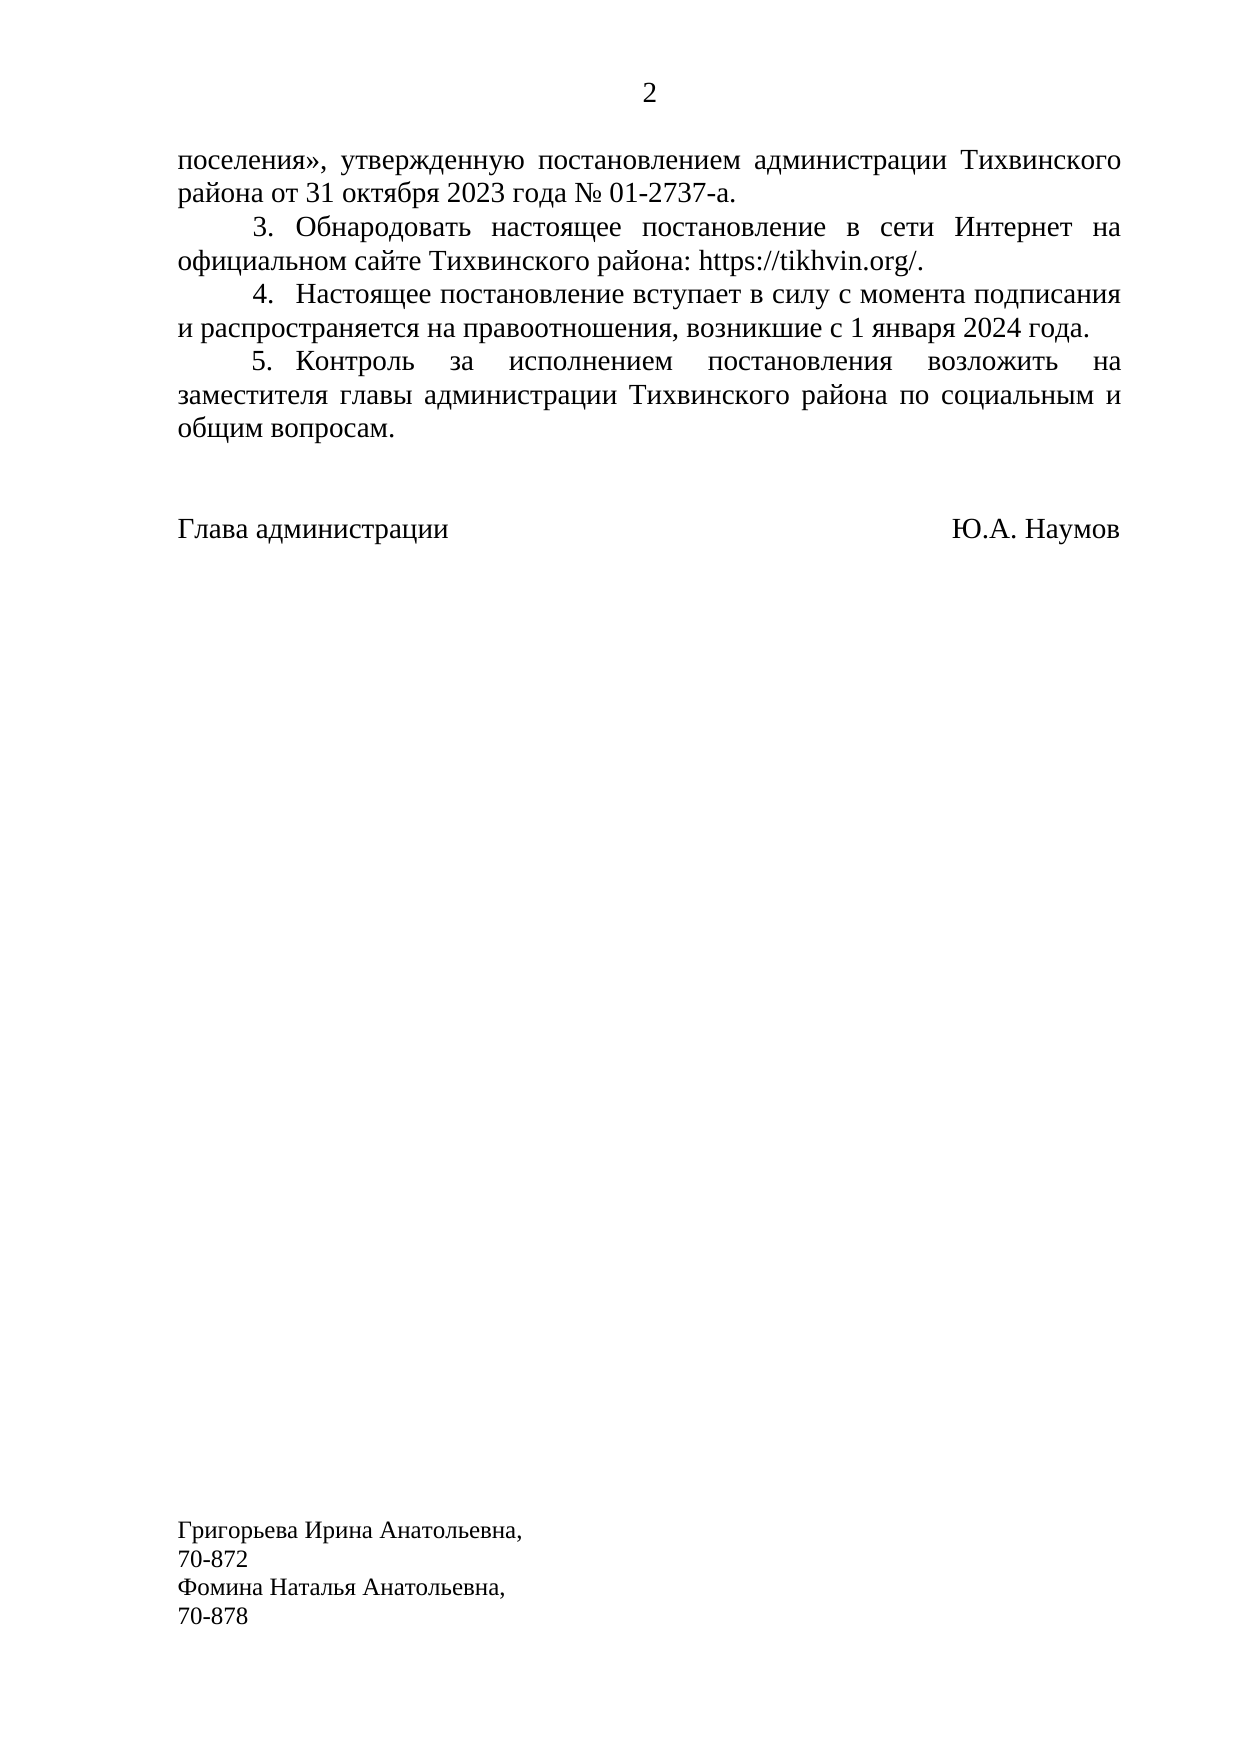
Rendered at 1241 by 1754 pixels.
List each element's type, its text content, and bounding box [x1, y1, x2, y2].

text 70-872 [177, 1544, 1122, 1572]
list Обнародовать настоящее постановление в сети Интернет на официальном сайте Тихвинского района: https://tikhvin.org/. [177, 209, 1122, 276]
text 70-878 [177, 1601, 1122, 1630]
text Глава администрации Ю.А. Наумов [177, 511, 1122, 544]
list Настоящее постановление вступает в силу с момента подписания и распространяется на правоотношения, возникшие с 1 января 2024 года. [177, 276, 1122, 343]
text Григорьева Ирина Анатольевна, [177, 1515, 1122, 1544]
list Контроль за исполнением постановления возложить на заместителя главы администрации Тихвинского района по социальным и общим вопросам. [177, 343, 1122, 444]
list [177, 142, 1122, 209]
text Фомина Наталья Анатольевна, [177, 1572, 1122, 1601]
